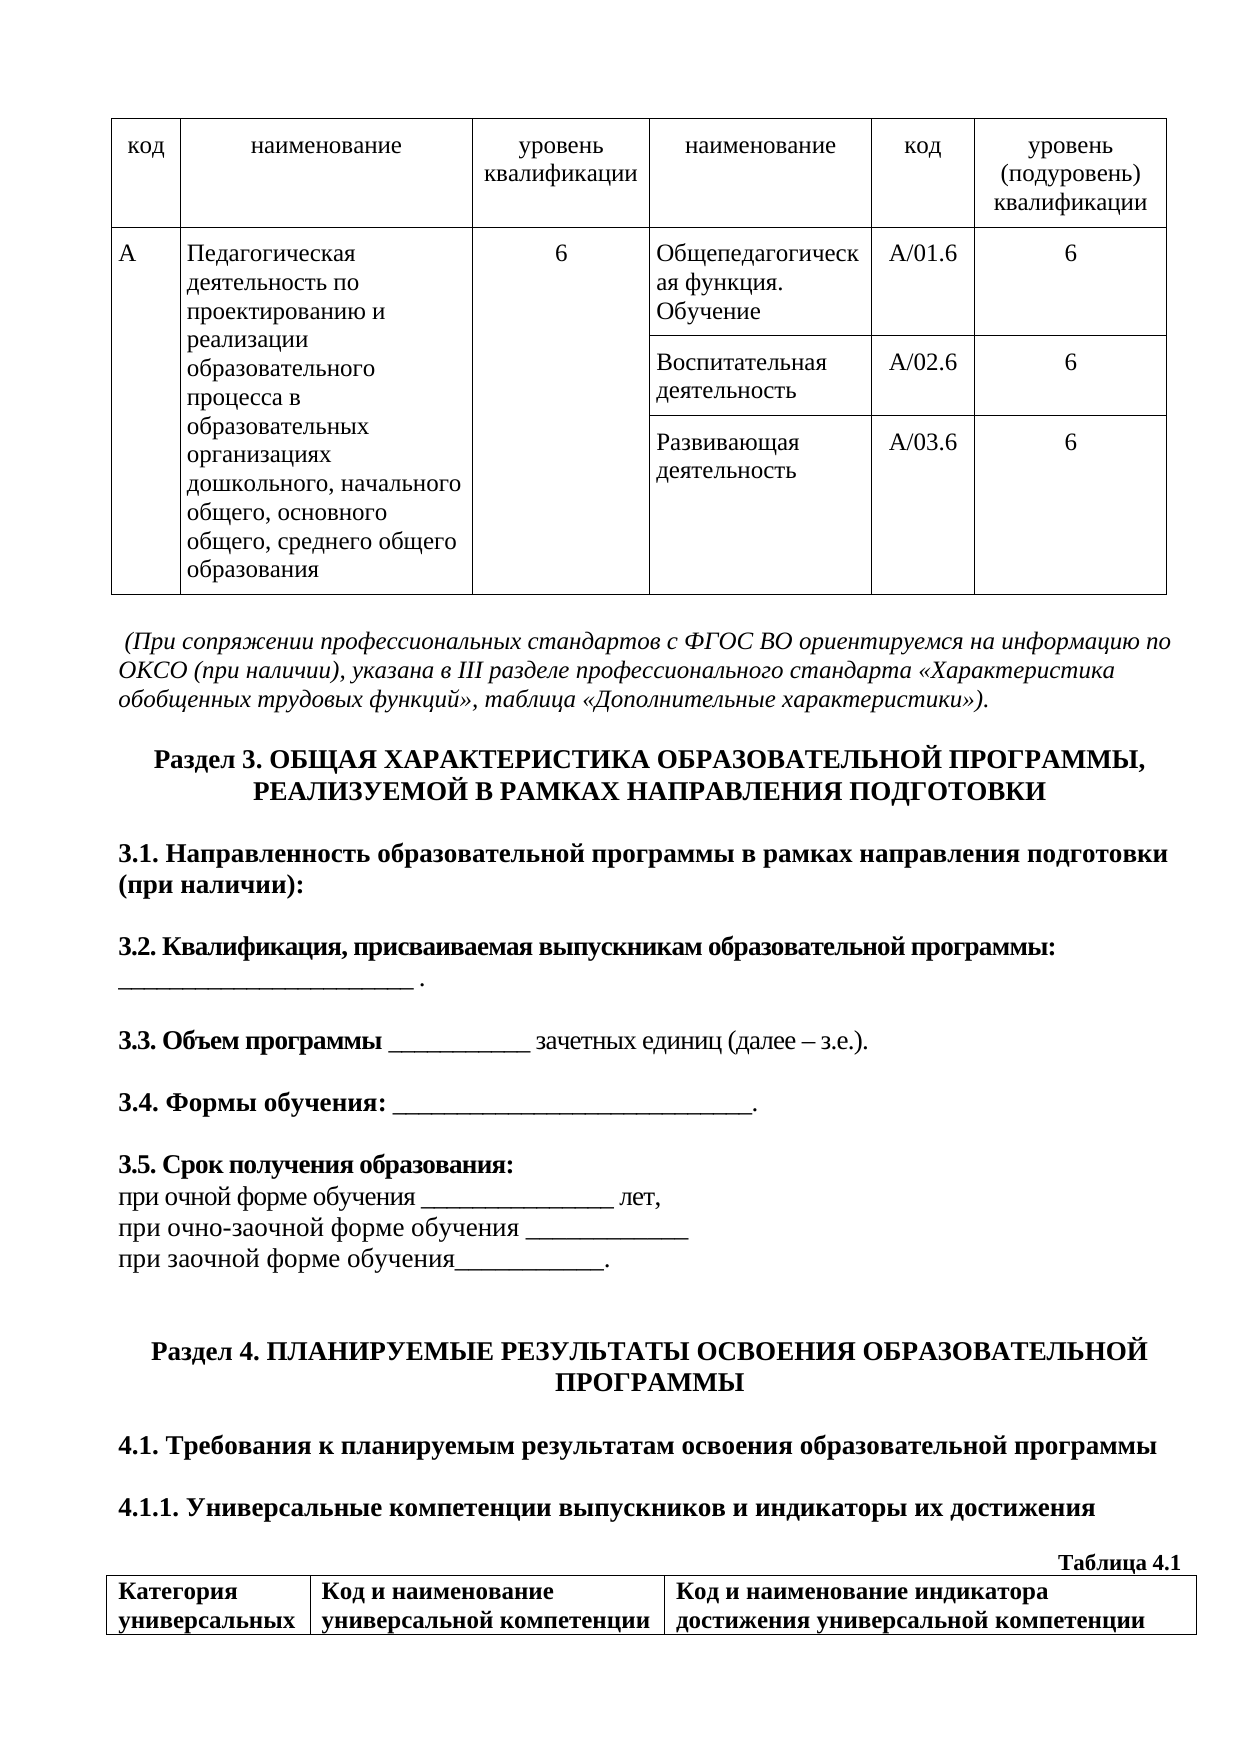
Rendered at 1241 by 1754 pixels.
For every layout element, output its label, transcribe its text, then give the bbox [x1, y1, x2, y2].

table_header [311, 1576, 664, 1633]
table_cell Педагогическая деятельность по проектированию и реализации образовательного процесса в образовательных организациях дошкольного, начального общего, основного общего, среднего общего образования [181, 228, 472, 594]
table_cell уровень квалификации [473, 119, 649, 227]
text (При сопряжении профессиональных стандартов с ФГОС ВО ориентируемся на информацию по ОКСО (при наличии), указана в III разделе профессионального стандарта «Характеристика обобщенных трудовых функций», таблица «Дополнительные характеристики»). [118, 626, 1181, 712]
text при заочной форме обучения___________. [118, 1242, 1181, 1273]
table_cell уровень (подуровень) квалификации [975, 119, 1166, 227]
table_cell наименование [181, 119, 472, 227]
table_cell A/02.6 [872, 336, 974, 415]
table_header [665, 1576, 1196, 1633]
table_cell код [872, 119, 974, 227]
table_cell код [112, 119, 180, 227]
table_cell A [112, 228, 180, 594]
table_cell 6 [473, 228, 649, 594]
text 3.4. Формы обучения: ____________________________. [118, 1086, 1181, 1117]
table_cell 6 [975, 336, 1166, 415]
text при очно-заочной форме обучения ____________ [118, 1211, 1181, 1242]
text 4.1. Требования к планируемым результатам освоения образовательной программы [118, 1429, 1181, 1460]
table_cell наименование [650, 119, 871, 227]
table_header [107, 1576, 310, 1633]
text 3.3. Объем программы ___________ зачетных единиц (далее – з.е.). [118, 1024, 1181, 1055]
text Раздел 4. ПЛАНИРУЕМЫЕ РЕЗУЛЬТАТЫ ОСВОЕНИЯ ОБРАЗОВАТЕЛЬНОЙ ПРОГРАММЫ [118, 1335, 1181, 1398]
table_cell A/03.6 [872, 416, 974, 594]
table_cell Общепедагогическая функция. Обучение [650, 228, 871, 335]
table_cell Развивающая деятельность [650, 416, 871, 594]
table_cell 6 [975, 416, 1166, 594]
text при очной форме обучения _______________ лет, [118, 1179, 1181, 1211]
text 3.1. Направленность образовательной программы в рамках направления подготовки (при наличии): [118, 837, 1181, 899]
table_cell Воспитательная деятельность [650, 336, 871, 415]
table_cell A/01.6 [872, 228, 974, 335]
text Раздел 3. ОБЩАЯ ХАРАКТЕРИСТИКА ОБРАЗОВАТЕЛЬНОЙ ПРОГРАММЫ, РЕАЛИЗУЕМОЙ В РАМКАХ НАПРАВЛЕНИЯ ПОДГОТОВКИ [118, 743, 1181, 806]
table_cell 6 [975, 228, 1166, 335]
text 3.2. Квалификация, присваиваемая выпускникам образовательной программы: _______________________ . [118, 930, 1181, 993]
text 3.5. Срок получения образования: [118, 1148, 1181, 1179]
text 4.1.1. Универсальные компетенции выпускников и индикаторы их достижения [118, 1491, 1181, 1522]
text Таблица 4.1 [118, 1548, 1181, 1575]
